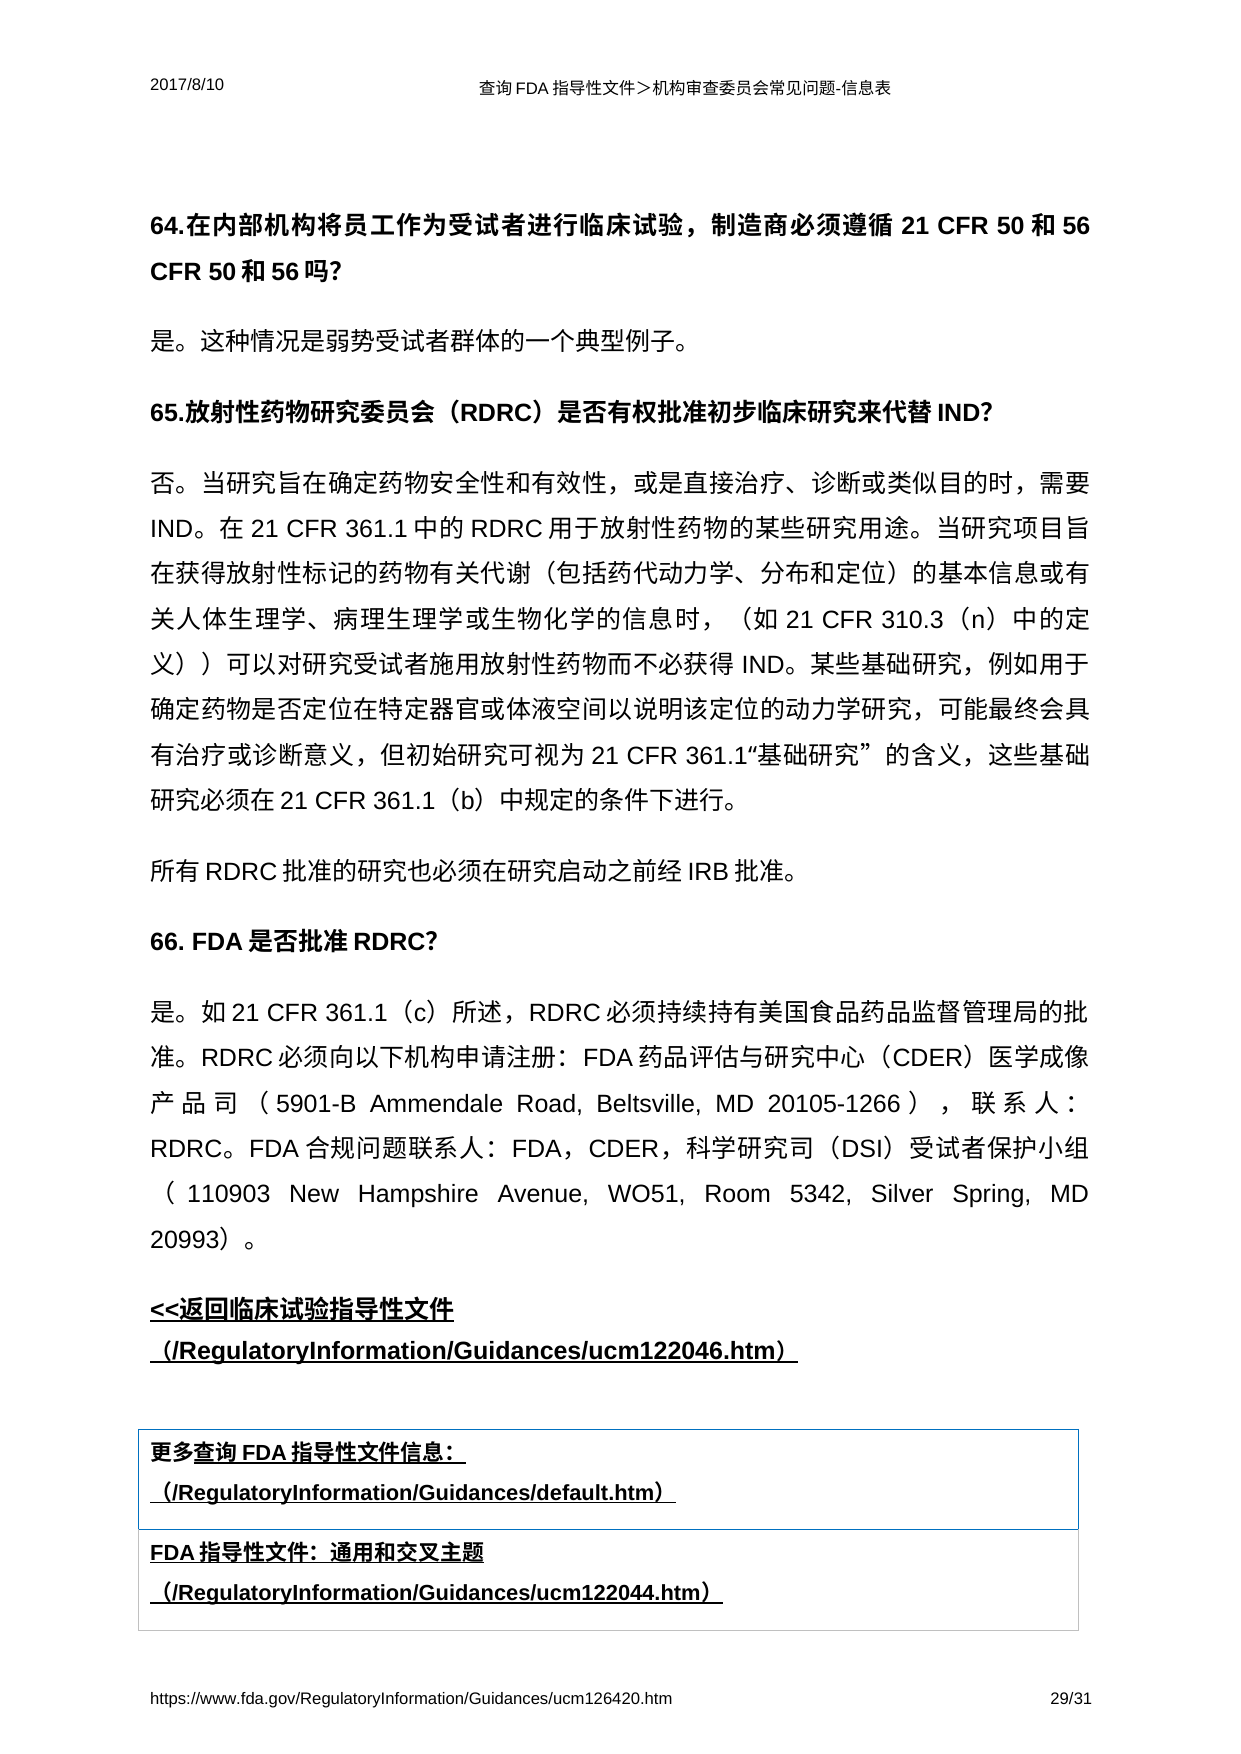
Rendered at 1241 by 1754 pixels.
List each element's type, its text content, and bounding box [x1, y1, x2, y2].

text 66. FDA是否批准RDRC？ [150, 922, 1090, 958]
text 65.放射性药物研究委员会（RDRC）是否有权批准初步临床研究来代替IND？ [150, 392, 1090, 429]
table_header 更多查询FDA指导性文件信息： （/RegulatoryInformation/Guidances/default.htm） [139, 1430, 1078, 1529]
text 64.在内部机构将员工作为受试者进行临床试验，制造商必须遵循21 CFR 50和56 CFR 50和56吗？ [150, 206, 1090, 287]
text 是。如21 CFR 361.1（c）所述，RDRC必须持续持有美国食品药品监督管理局的批准。RDRC必须向以下机构申请注册：FDA药品评估与研究中心（CDER）医学成像产品司（5901-B Ammendale Road, Beltsville, MD 20105-1266），联系人：RDRC。FDA合规问题联系人：FDA，CDER，科学研究司（DSI）受试者保护小组（110903 New Hampshire Avenue, WO51, Room 5342, Silver Spring, MD 20993）。 [150, 993, 1090, 1255]
text 是。这种情况是弱势受试者群体的一个典型例子。 [150, 322, 1090, 358]
table_cell FDA指导性文件：通用和交叉主题 （/RegulatoryInformation/Guidances/ucm122044.htm） [139, 1530, 1078, 1630]
text 所有RDRC批准的研究也必须在研究启动之前经IRB批准。 [150, 851, 1090, 887]
text <<返回临床试验指导性文件 （/RegulatoryInformation/Guidances/ucm122046.htm） [150, 1290, 1090, 1397]
text 否。当研究旨在确定药物安全性和有效性，或是直接治疗、诊断或类似目的时，需要IND。在21 CFR 361.1中的RDRC用于放射性药物的某些研究用途。当研究项目旨在获得放射性标记的药物有关代谢（包括药代动力学、分布和定位）的基本信息或有关人体生理学、病理生理学或生物化学的信息时，（如21 CFR 310.3（n）中的定义））可以对研究受试者施用放射性药物而不必获得IND。某些基础研究，例如用于确定药物是否定位在特定器官或体液空间以说明该定位的动力学研究，可能最终会具有治疗或诊断意义，但初始研究可视为21 CFR 361.1“基础研究”的含义，这些基础研究必须在21 CFR 361.1（b）中规定的条件下进行。 [150, 463, 1090, 817]
